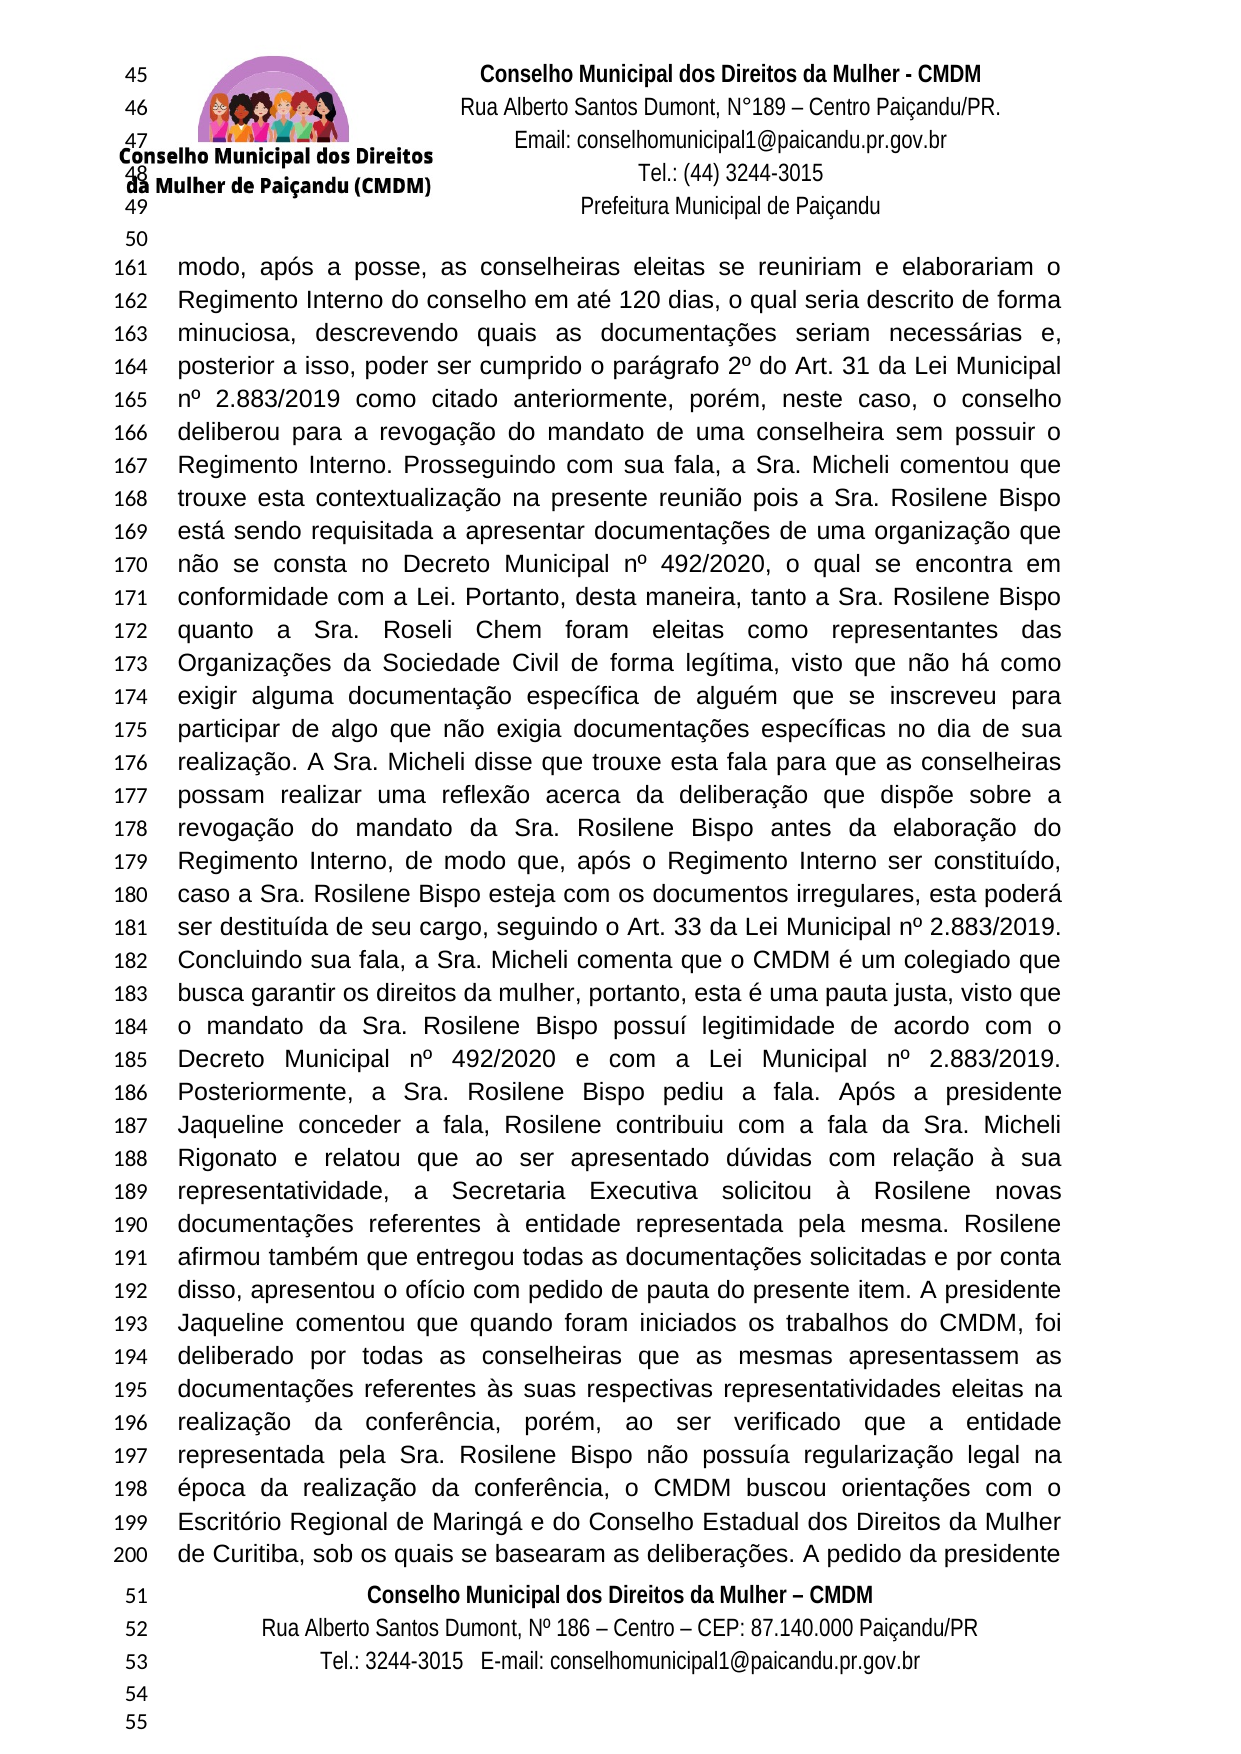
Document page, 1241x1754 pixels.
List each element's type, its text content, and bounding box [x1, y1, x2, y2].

picture [106, 36, 447, 222]
